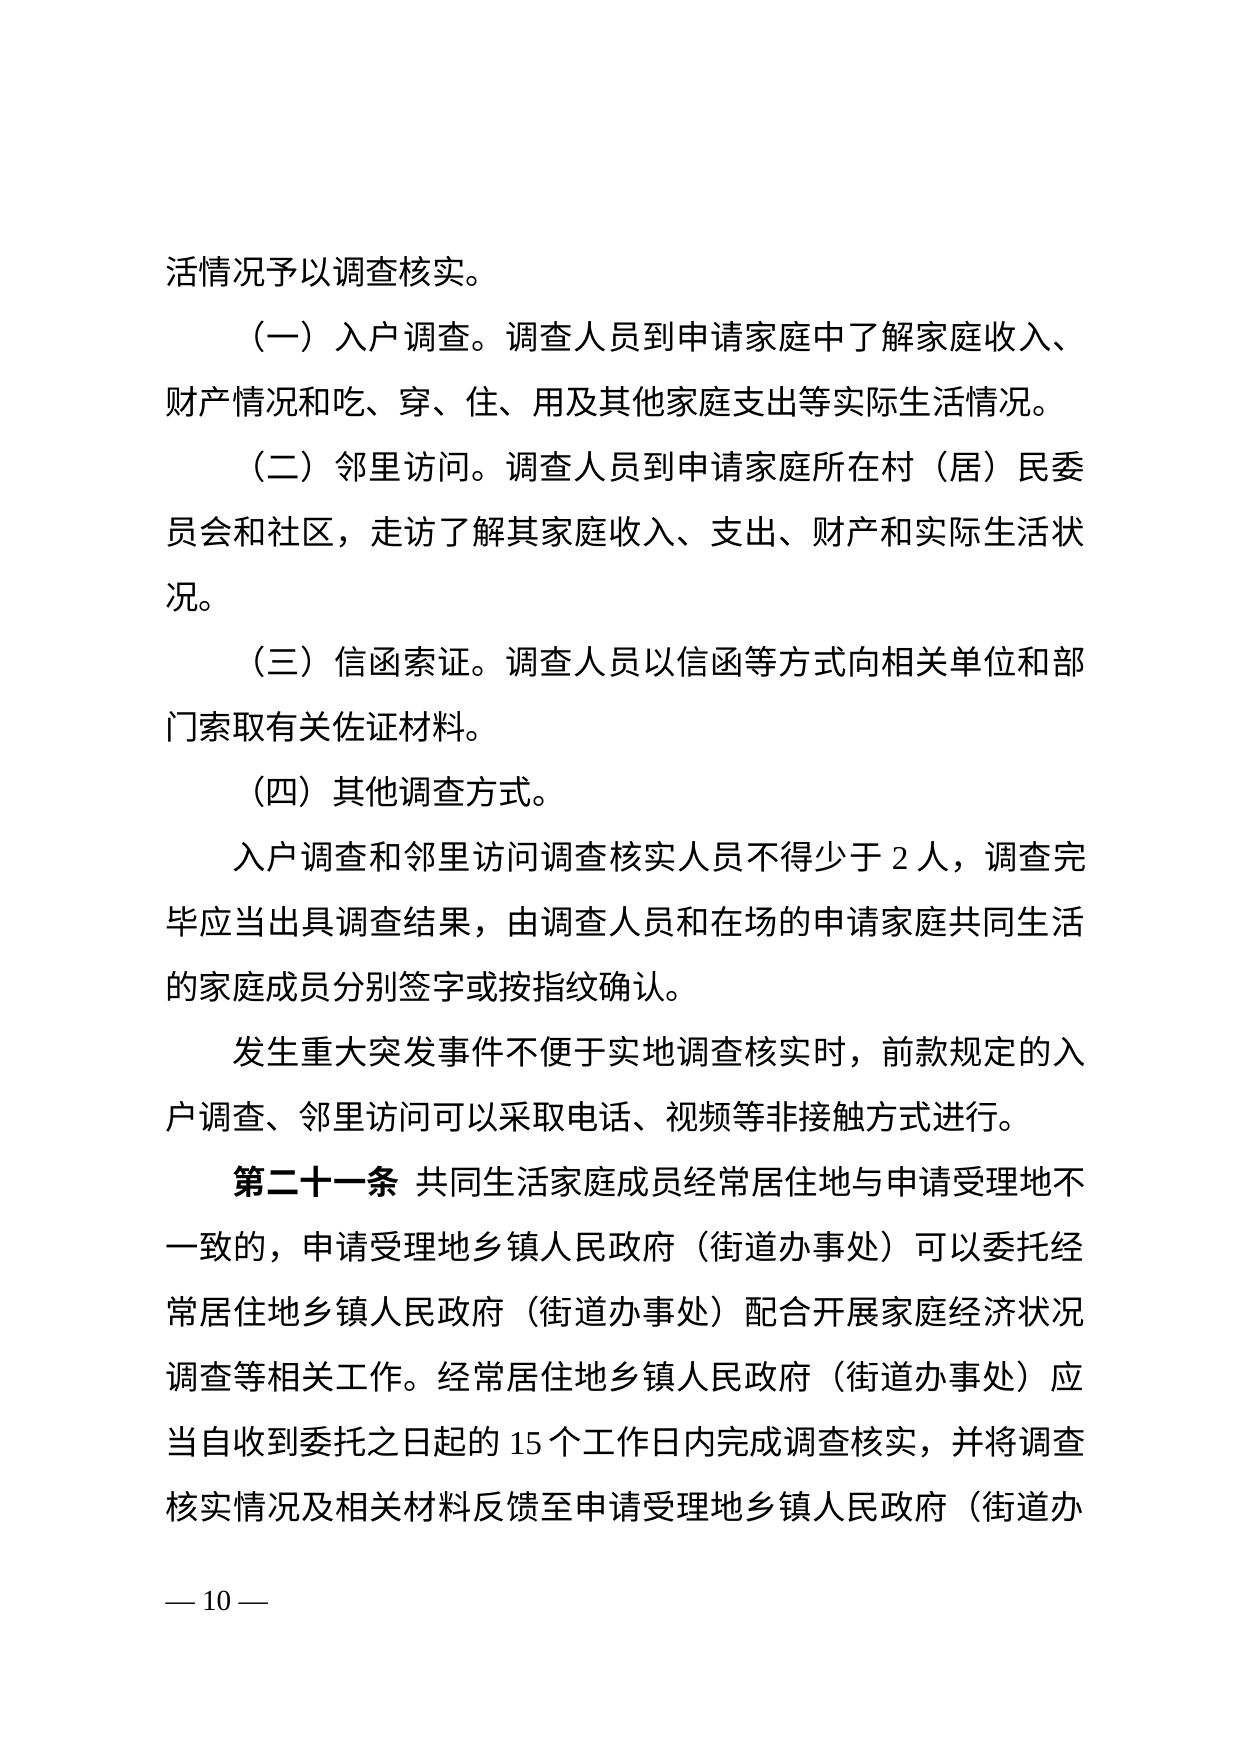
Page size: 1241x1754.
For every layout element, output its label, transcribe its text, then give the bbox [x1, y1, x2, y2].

text （四）其他调查方式。 [165, 758, 1087, 823]
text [165, 238, 1087, 303]
text 发生重大突发事件不便于实地调查核实时，前款规定的入户调查、邻里访问可以采取电话、视频等非接触方式进行。 [165, 1018, 1087, 1148]
text 入户调查和邻里访问调查核实人员不得少于2人，调查完毕应当出具调查结果，由调查人员和在场的申请家庭共同生活的家庭成员分别签字或按指纹确认。 [165, 823, 1087, 1018]
text （二）邻里访问。调查人员到申请家庭所在村（居）民委员会和社区，走访了解其家庭收入、支出、财产和实际生活状况。 [165, 433, 1087, 628]
text （三）信函索证。调查人员以信函等方式向相关单位和部门索取有关佐证材料。 [165, 628, 1087, 758]
text （一）入户调查。调查人员到申请家庭中了解家庭收入、财产情况和吃、穿、住、用及其他家庭支出等实际生活情况。 [165, 303, 1087, 433]
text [165, 1148, 1087, 1538]
